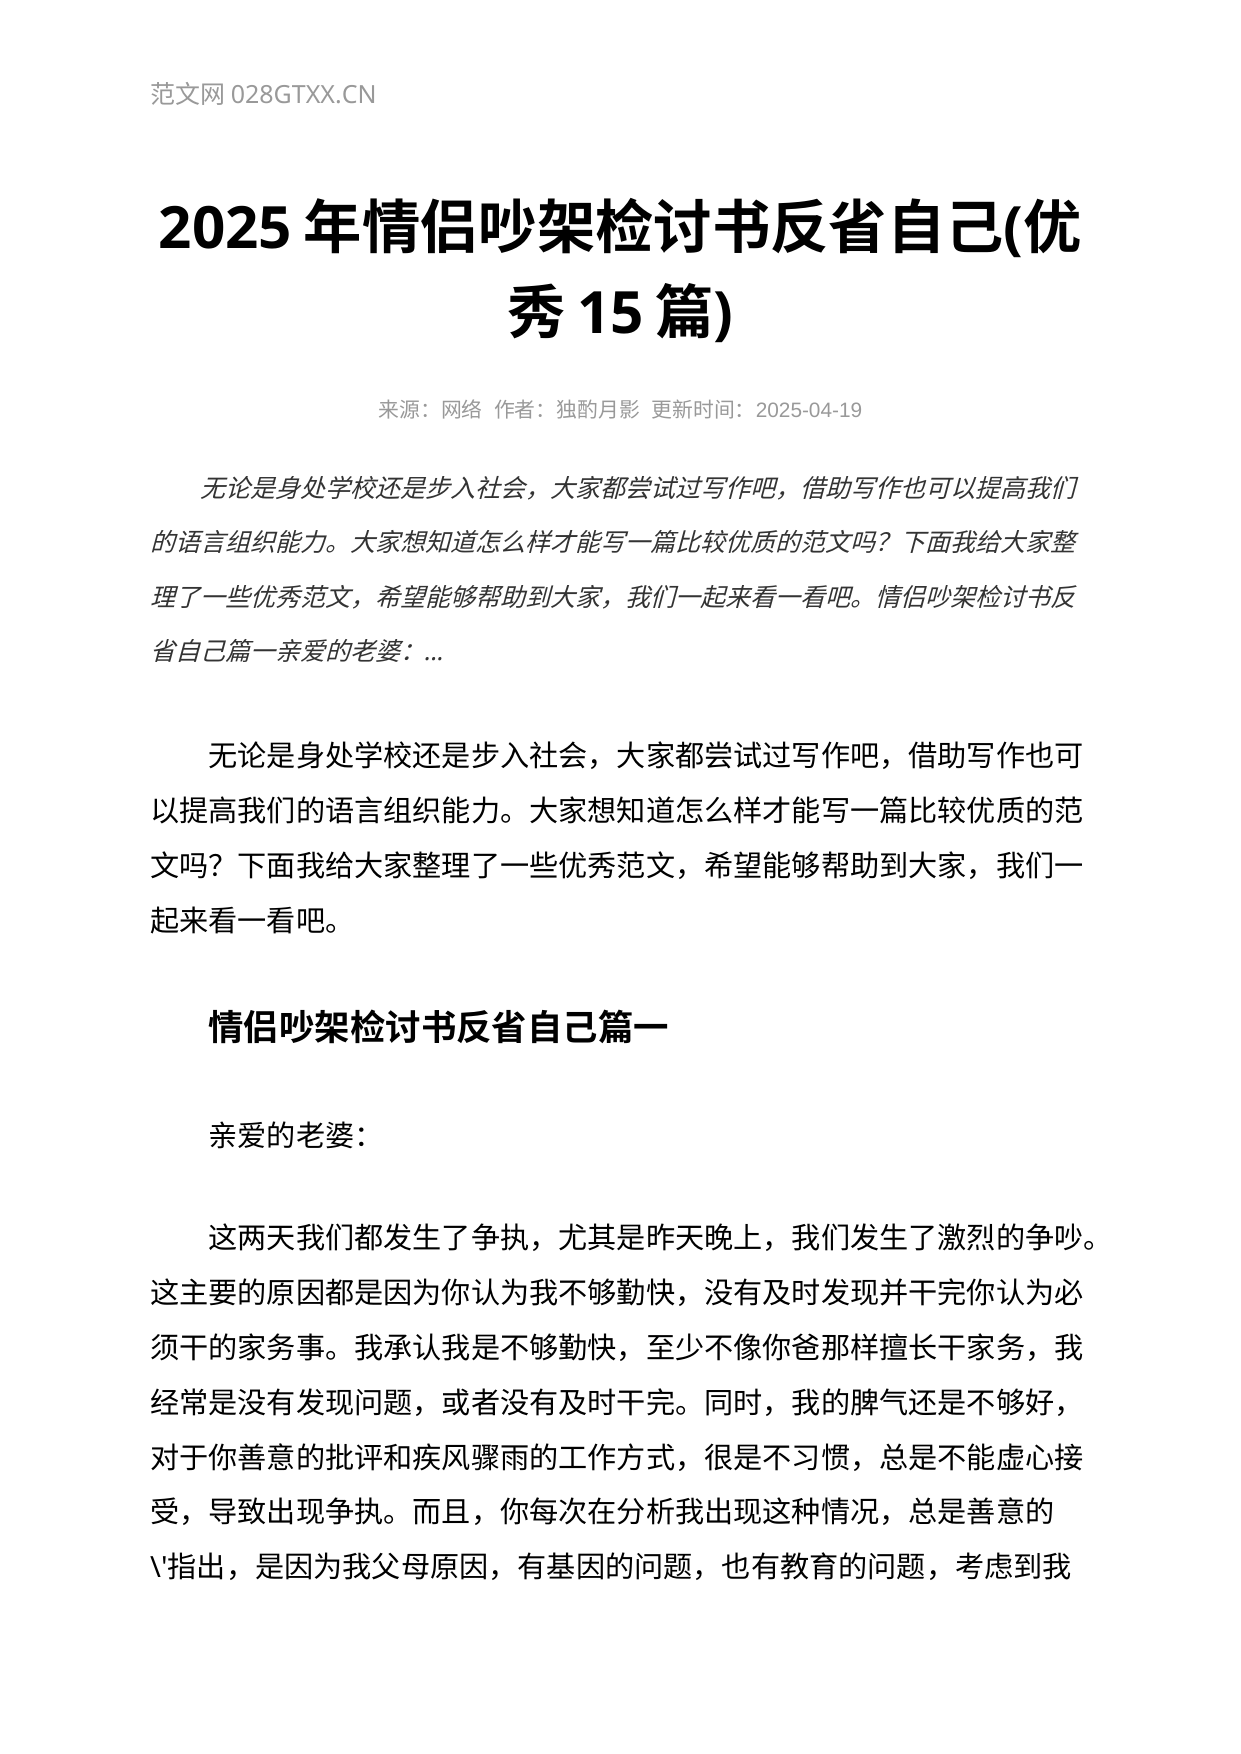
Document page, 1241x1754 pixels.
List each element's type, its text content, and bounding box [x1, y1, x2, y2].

text 无论是身处学校还是步入社会，大家都尝试过写作吧，借助写作也可以提高我们的语言组织能力。大家想知道怎么样才能写一篇比较优质的范文吗？下面我给大家整理了一些优秀范文，希望能够帮助到大家，我们一起来看一看吧。 [150, 733, 1090, 940]
text 亲爱的老婆： [150, 1113, 1090, 1155]
text 无论是身处学校还是步入社会，大家都尝试过写作吧，借助写作也可以提高我们的语言组织能力。大家想知道怎么样才能写一篇比较优质的范文吗？下面我给大家整理了一些优秀范文，希望能够帮助到大家，我们一起来看一看吧。情侣吵架检讨书反省自己篇一亲爱的老婆：... [150, 468, 1090, 668]
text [150, 1214, 1090, 1586]
text 情侣吵架检讨书反省自己篇一 [150, 999, 1090, 1051]
text 来源：网络 作者：独酌月影 更新时间：2025-04-19 [150, 398, 1090, 422]
subtitle 2025年情侣吵架检讨书反省自己(优秀15篇) [150, 181, 1090, 351]
